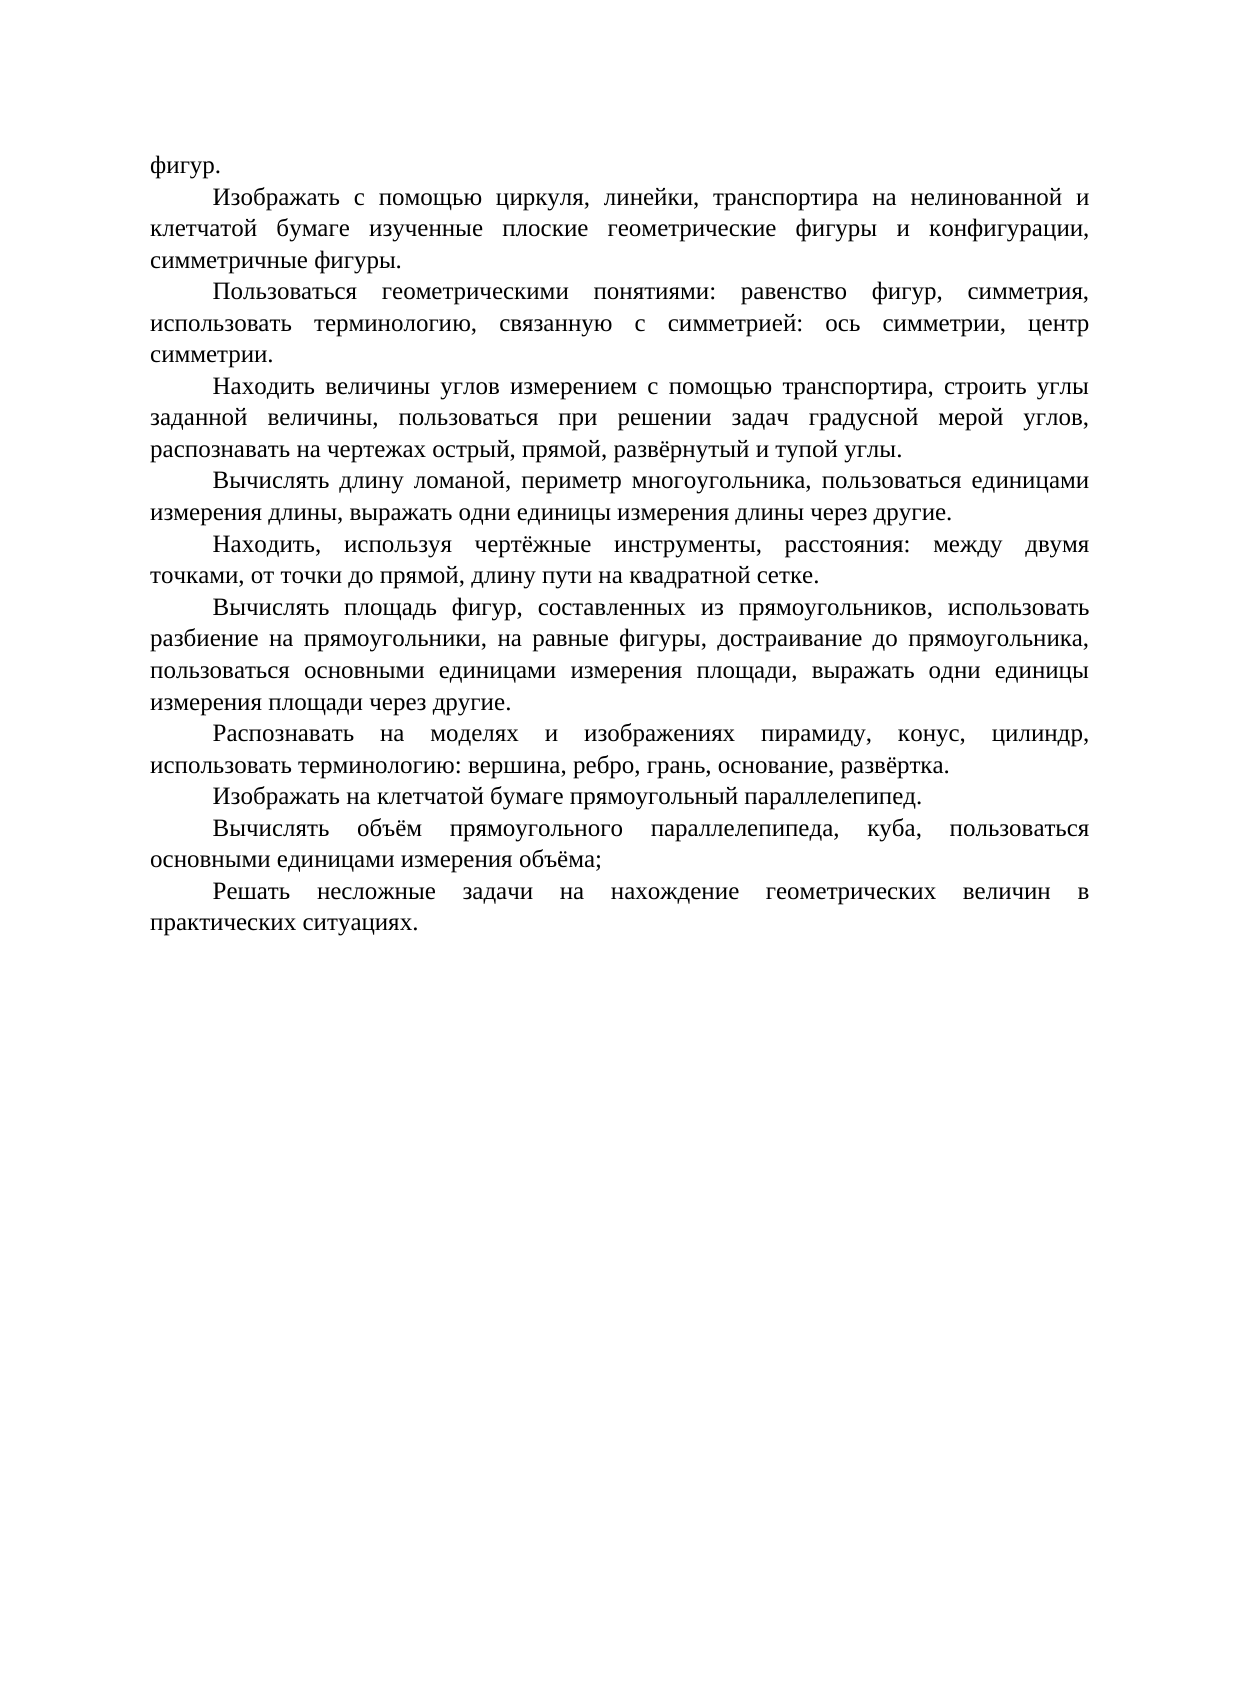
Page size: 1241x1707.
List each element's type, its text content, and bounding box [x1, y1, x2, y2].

text Решать несложные задачи на нахождение геометрических величин в практических ситуациях. [150, 876, 1090, 936]
text Вычислять площадь фигур, составленных из прямоугольников, использовать разбиение на прямоугольники, на равные фигуры, достраивание до прямоугольника, пользоваться основными единицами измерения площади, выражать одни единицы измерения площади через другие. [150, 592, 1090, 715]
text Пользоваться геометрическими понятиями: равенство фигур, симметрия, использовать терминологию, связанную с симметрией: ось симметрии, центр симметрии. [150, 276, 1090, 368]
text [150, 150, 1090, 179]
text Вычислять длину ломаной, периметр многоугольника, пользоваться единицами измерения длины, выражать одни единицы измерения длины через другие. [150, 466, 1090, 526]
text Вычислять объём прямоугольного параллелепипеда, куба, пользоваться основными единицами измерения объёма; [150, 813, 1090, 873]
text Находить величины углов измерением с помощью транспортира, строить углы заданной величины, пользоваться при решении задач градусной мерой углов, распознавать на чертежах острый, прямой, развёрнутый и тупой углы. [150, 371, 1090, 463]
text Находить, используя чертёжные инструменты, расстояния: между двумя точками, от точки до прямой, длину пути на квадратной сетке. [150, 529, 1090, 589]
text Изображать на клетчатой бумаге прямоугольный параллелепипед. [150, 781, 1090, 810]
text Изображать с помощью циркуля, линейки, транспортира на нелинованной и клетчатой бумаге изученные плоские геометрические фигуры и конфигурации, симметричные фигуры. [150, 182, 1090, 273]
text Распознавать на моделях и изображениях пирамиду, конус, цилиндр, использовать терминологию: вершина, ребро, грань, основание, развёртка. [150, 718, 1090, 778]
